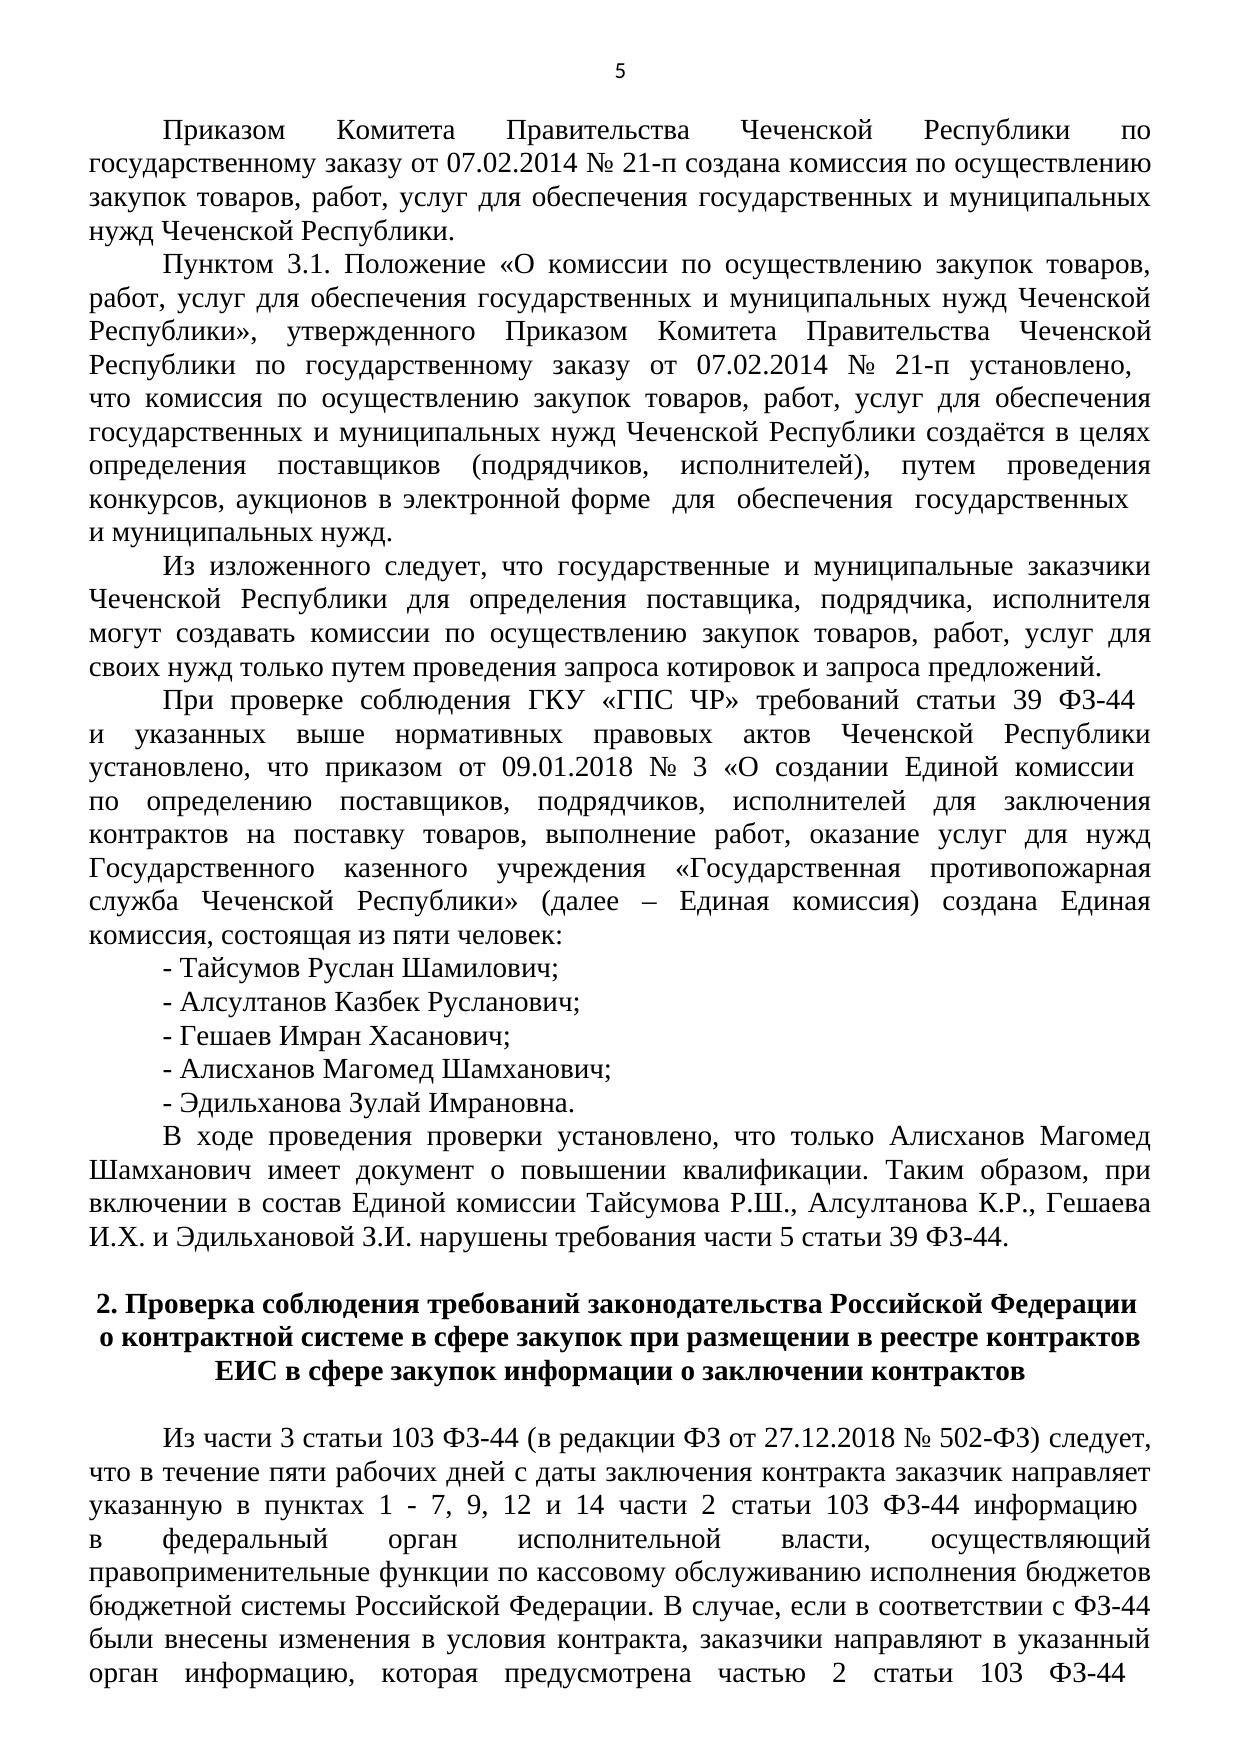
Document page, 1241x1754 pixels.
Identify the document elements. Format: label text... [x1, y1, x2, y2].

text - Эдильханова Зулай Имрановна. [89, 1085, 1152, 1118]
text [89, 1420, 1152, 1688]
text - Алисханов Магомед Шамханович; [89, 1051, 1152, 1085]
text Из изложенного следует, что государственные и муниципальные заказчики Чеченской Республики для определения поставщика, подрядчика, исполнителя могут создавать комиссии по осуществлению закупок товаров, работ, услуг для своих нужд только путем проведения запроса котировок и запроса предложений. [89, 548, 1152, 682]
text В ходе проведения проверки установлено, что только Алисханов Магомед Шамханович имеет документ о повышении квалификации. Таким образом, при включении в состав Единой комиссии Тайсумова Р.Ш., Алсултанова К.Р., Гешаева И.Х. и Эдильхановой З.И. нарушены требования части 5 статьи 39 ФЗ-44. [89, 1118, 1152, 1252]
text 2. Проверка соблюдения требований законодательства Российской Федерации о контрактной системе в сфере закупок при размещении в реестре контрактов ЕИС в сфере закупок информации о заключении контрактов [89, 1286, 1152, 1387]
text Приказом Комитета Правительства Чеченской Республики по государственному заказу от 07.02.2014 № 21-п создана комиссия по осуществлению закупок товаров, работ, услуг для обеспечения государственных и муниципальных нужд Чеченской Республики. [89, 112, 1152, 246]
text - Гешаев Имран Хасанович; [89, 1018, 1152, 1051]
text При проверке соблюдения ГКУ «ГПС ЧР» требований статьи 39 ФЗ-44 и указанных выше нормативных правовых актов Чеченской Республики установлено, что приказом от 09.01.2018 № 3 «О создании Единой комиссии по определению поставщиков, подрядчиков, исполнителей для заключения контрактов на поставку товаров, выполнение работ, оказание услуг для нужд Государственного казенного учреждения «Государственная противопожарная служба Чеченской Республики» (далее – Единая комиссия) создана Единая комиссия, состоящая из пяти человек: [89, 682, 1152, 951]
text - Алсултанов Казбек Русланович; [89, 984, 1152, 1018]
text - Тайсумов Руслан Шамилович; [89, 951, 1152, 984]
text Пунктом 3.1. Положение «О комиссии по осуществлению закупок товаров, работ, услуг для обеспечения государственных и муниципальных нужд Чеченской Республики», утвержденного Приказом Комитета Правительства Чеченской Республики по государственному заказу от 07.02.2014 № 21-п установлено, что комиссия по осуществлению закупок товаров, работ, услуг для обеспечения государственных и муниципальных нужд Чеченской Республики создаётся в целях определения поставщиков (подрядчиков, исполнителей), путем проведения конкурсов, аукционов в электронной форме для обеспечения государственных и муниципальных нужд. [89, 246, 1152, 548]
